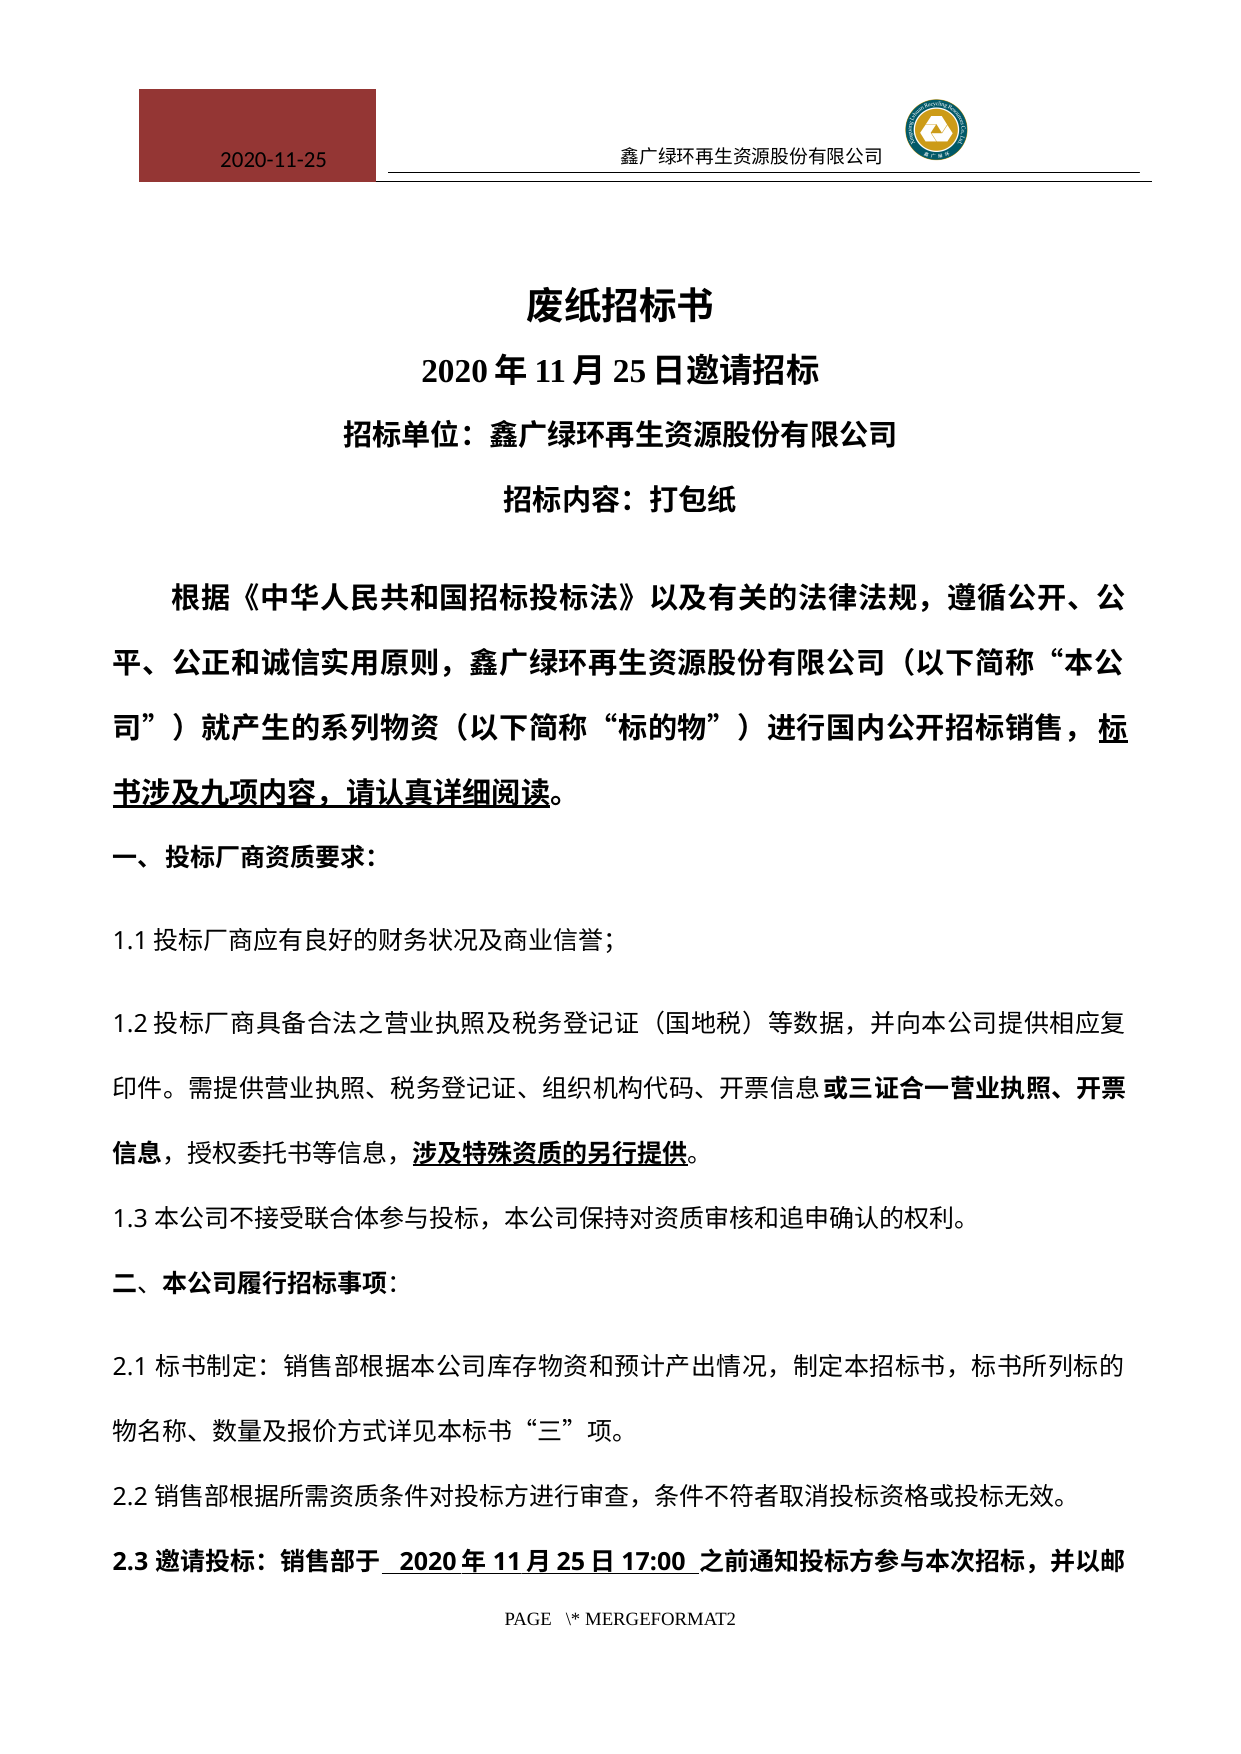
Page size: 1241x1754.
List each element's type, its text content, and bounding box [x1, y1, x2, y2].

text 2020年11月25日邀请招标 [112, 335, 1128, 400]
text 1.1投标厂商应有良好的财务状况及商业信誉； [112, 906, 1128, 971]
text 2.2 销售部根据所需资质条件对投标方进行审查，条件不符者取消投标资格或投标无效。 [112, 1462, 1128, 1527]
text 招标内容：打包纸 [112, 465, 1128, 530]
text 招标单位：鑫广绿环再生资源股份有限公司 [112, 400, 1128, 465]
text 二、本公司履行招标事项： [112, 1249, 1128, 1314]
text 2.1 标书制定：销售部根据本公司库存物资和预计产出情况，制定本招标书，标书所列标的物名称、数量及报价方式详见本标书“三”项。 [112, 1332, 1128, 1462]
text 废纸招标书 [112, 270, 1128, 335]
list 投标厂商资质要求： [112, 823, 1128, 888]
text 1.3 本公司不接受联合体参与投标，本公司保持对资质审核和追申确认的权利。 [112, 1184, 1128, 1249]
text 1.2投标厂商具备合法之营业执照及税务登记证（国地税）等数据，并向本公司提供相应复印件。需提供营业执照、税务登记证、组织机构代码、开票信息或三证合一营业执照、开票信息，授权委托书等信息，涉及特殊资质的另行提供。 [112, 989, 1128, 1184]
text 根据《中华人民共和国招标投标法》以及有关的法律法规，遵循公开、公平、公正和诚信实用原则，鑫广绿环再生资源股份有限公司（以下简称“本公司”）就产生的系列物资（以下简称“标的物”）进行国内公开招标销售，标书涉及九项内容，请认真详细阅读。 [112, 563, 1128, 823]
text 2.3 邀请投标：销售部于 2020年 11月25日 17:00 之前通知投标方参与本次招标，并以邮件、微信或传真的方式发送《邀请招标》标书。 [112, 1527, 1128, 1592]
picture [903, 96, 971, 164]
